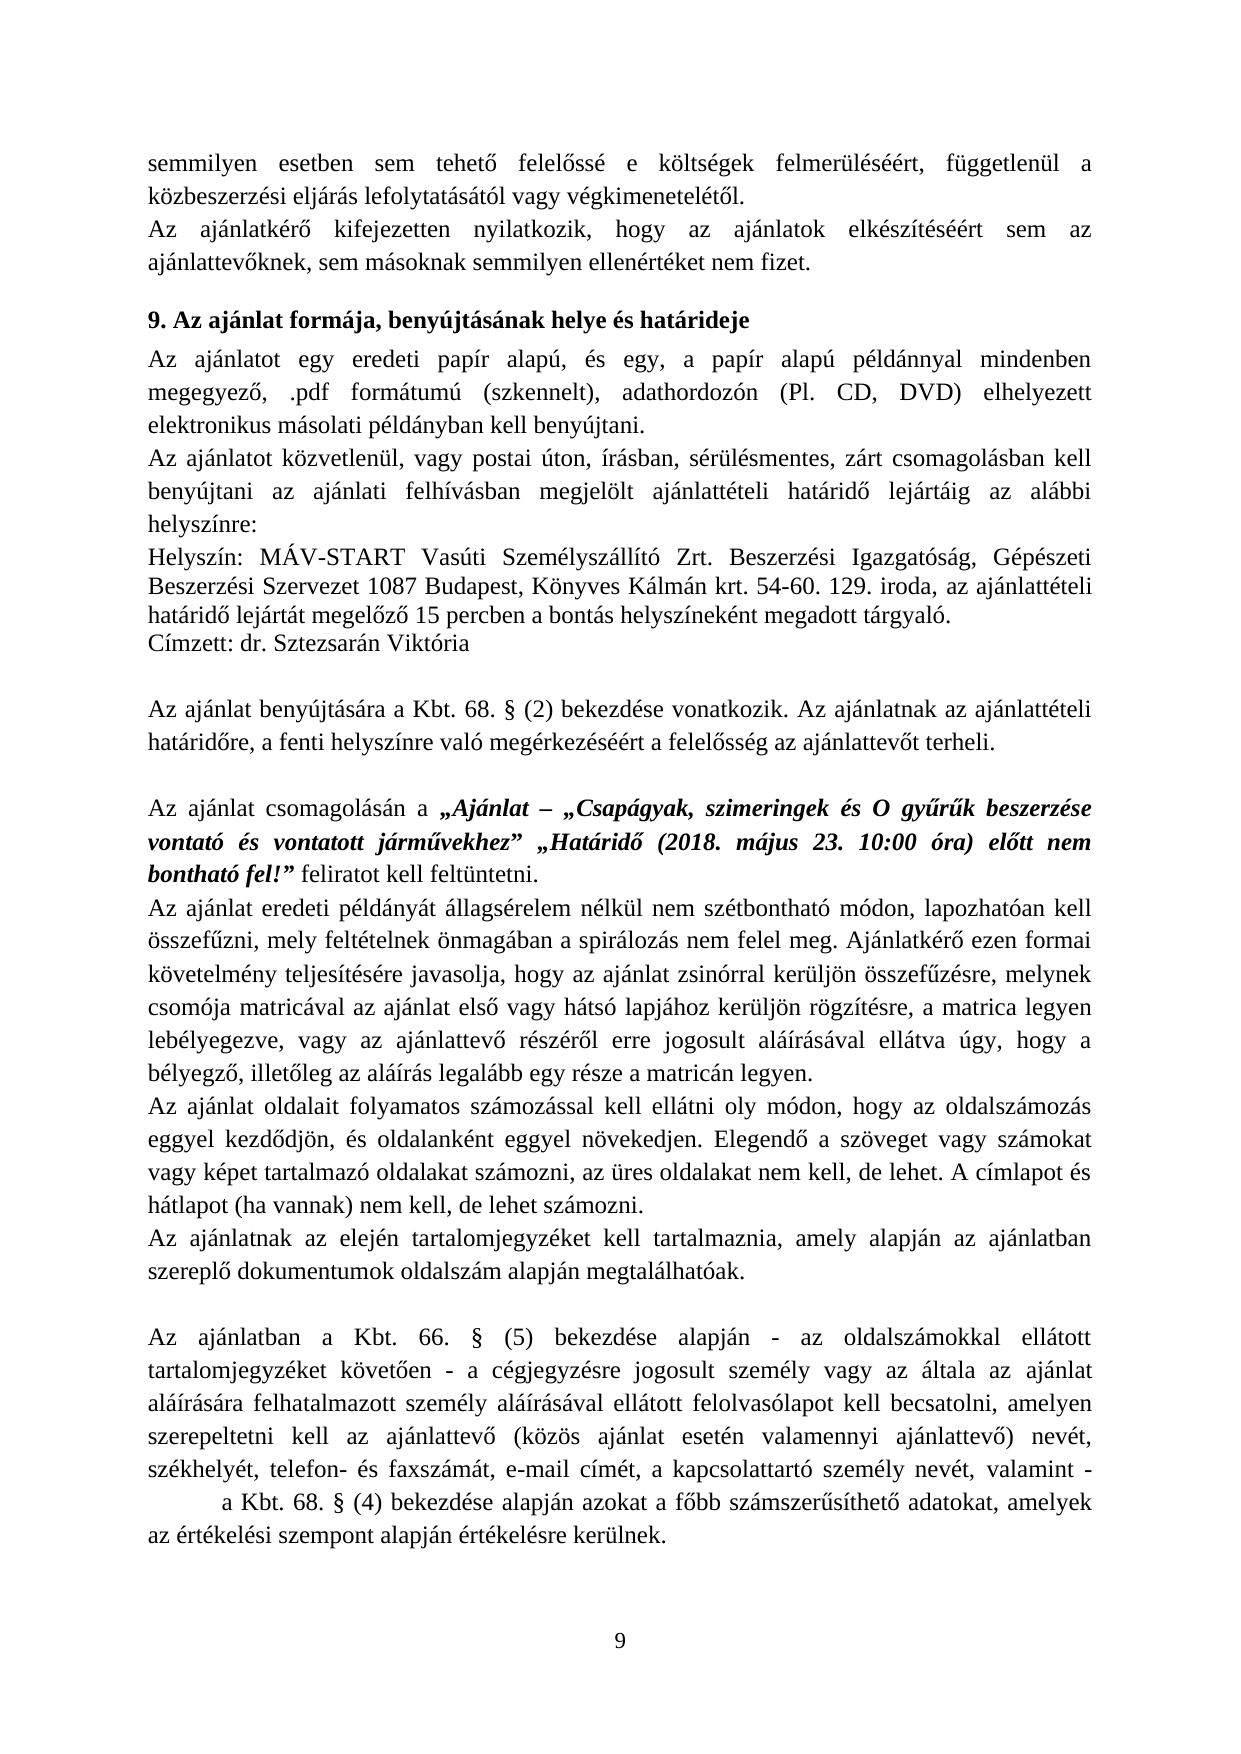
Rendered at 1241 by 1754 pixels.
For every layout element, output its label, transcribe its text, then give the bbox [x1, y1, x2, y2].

text Címzett: dr. Sztezsarán Viktória [148, 628, 1092, 657]
text Az ajánlat benyújtására a Kbt. 68. § (2) bekezdése vonatkozik. Az ajánlatnak az ajánlattételi határidőre, a fenti helyszínre való megérkezéséért a felelősség az ajánlattevőt terheli. [148, 694, 1092, 756]
text Az ajánlatot közvetlenül, vagy postai úton, írásban, sérülésmentes, zárt csomagolásban kell benyújtani az ajánlati felhívásban megjelölt ajánlattételi határidő lejártáig az alábbi helyszínre: [148, 443, 1092, 538]
text Az ajánlatkérő kifejezetten nyilatkozik, hogy az ajánlatok elkészítéséért sem az ajánlattevőknek, sem másoknak semmilyen ellenértéket nem fizet. [148, 214, 1092, 276]
subtitle 9. Az ajánlat formája, benyújtásának helye és határideje [148, 305, 1092, 333]
text Az ajánlatnak az elején tartalomjegyzéket kell tartalmaznia, amely alapján az ajánlatban szereplő dokumentumok oldalszám alapján megtalálhatóak. [148, 1223, 1092, 1284]
text Az ajánlat oldalait folyamatos számozással kell ellátni oly módon, hogy az oldalszámozás eggyel kezdődjön, és oldalanként eggyel növekedjen. Elegendő a szöveget vagy számokat vagy képet tartalmazó oldalakat számozni, az üres oldalakat nem kell, de lehet. A címlapot és hátlapot (ha vannak) nem kell, de lehet számozni. [148, 1091, 1092, 1218]
text Az ajánlatban a Kbt. 66. § (5) bekezdése alapján - az oldalszámokkal ellátott tartalomjegyzéket követően - a cégjegyzésre jogosult személy vagy az általa az ajánlat aláírására felhatalmazott személy aláírásával ellátott felolvasólapot kell becsatolni, amelyen szerepeltetni kell az ajánlattevő (közös ajánlat esetén valamennyi ajánlattevő) nevét, székhelyét, telefon- és faxszámát, e-mail címét, a kapcsolattartó személy nevét, valamint - a Kbt. 68. § (4) bekezdése alapján azokat a főbb számszerűsíthető adatokat, amelyek az értékelési szempont alapján értékelésre kerülnek. [148, 1322, 1092, 1549]
text Helyszín: MÁV-START Vasúti Személyszállító Zrt. Beszerzési Igazgatóság, Gépészeti Beszerzési Szervezet 1087 Budapest, Könyves Kálmán krt. 54-60. 129. iroda, az ajánlattételi határidő lejártát megelőző 15 percben a bontás helyszíneként megadott tárgyaló. [148, 542, 1092, 628]
text Az ajánlat csomagolásán a „Ajánlat – „Csapágyak, szimeringek és O gyűrűk beszerzése vontató és vontatott járművekhez” „Határidő (2018. május 23. 10:00 óra) előtt nem bontható fel!” feliratot kell feltüntetni. [148, 793, 1092, 888]
text Az ajánlat eredeti példányát állagsérelem nélkül nem szétbontható módon, lapozhatóan kell összefűzni, mely feltételnek önmagában a spirálozás nem felel meg. Ajánlatkérő ezen formai követelmény teljesítésére javasolja, hogy az ajánlat zsinórral kerüljön összefűzésre, melynek csomója matricával az ajánlat első vagy hátsó lapjához kerüljön rögzítésre, a matrica legyen lebélyegezve, vagy az ajánlattevő részéről erre jogosult aláírásával ellátva úgy, hogy a bélyegző, illetőleg az aláírás legalább egy része a matricán legyen. [148, 893, 1092, 1086]
text Az ajánlatot egy eredeti papír alapú, és egy, a papír alapú példánnyal mindenben megegyező, .pdf formátumú (szkennelt), adathordozón (Pl. CD, DVD) elhelyezett elektronikus másolati példányban kell benyújtani. [148, 344, 1092, 439]
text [148, 148, 1092, 209]
